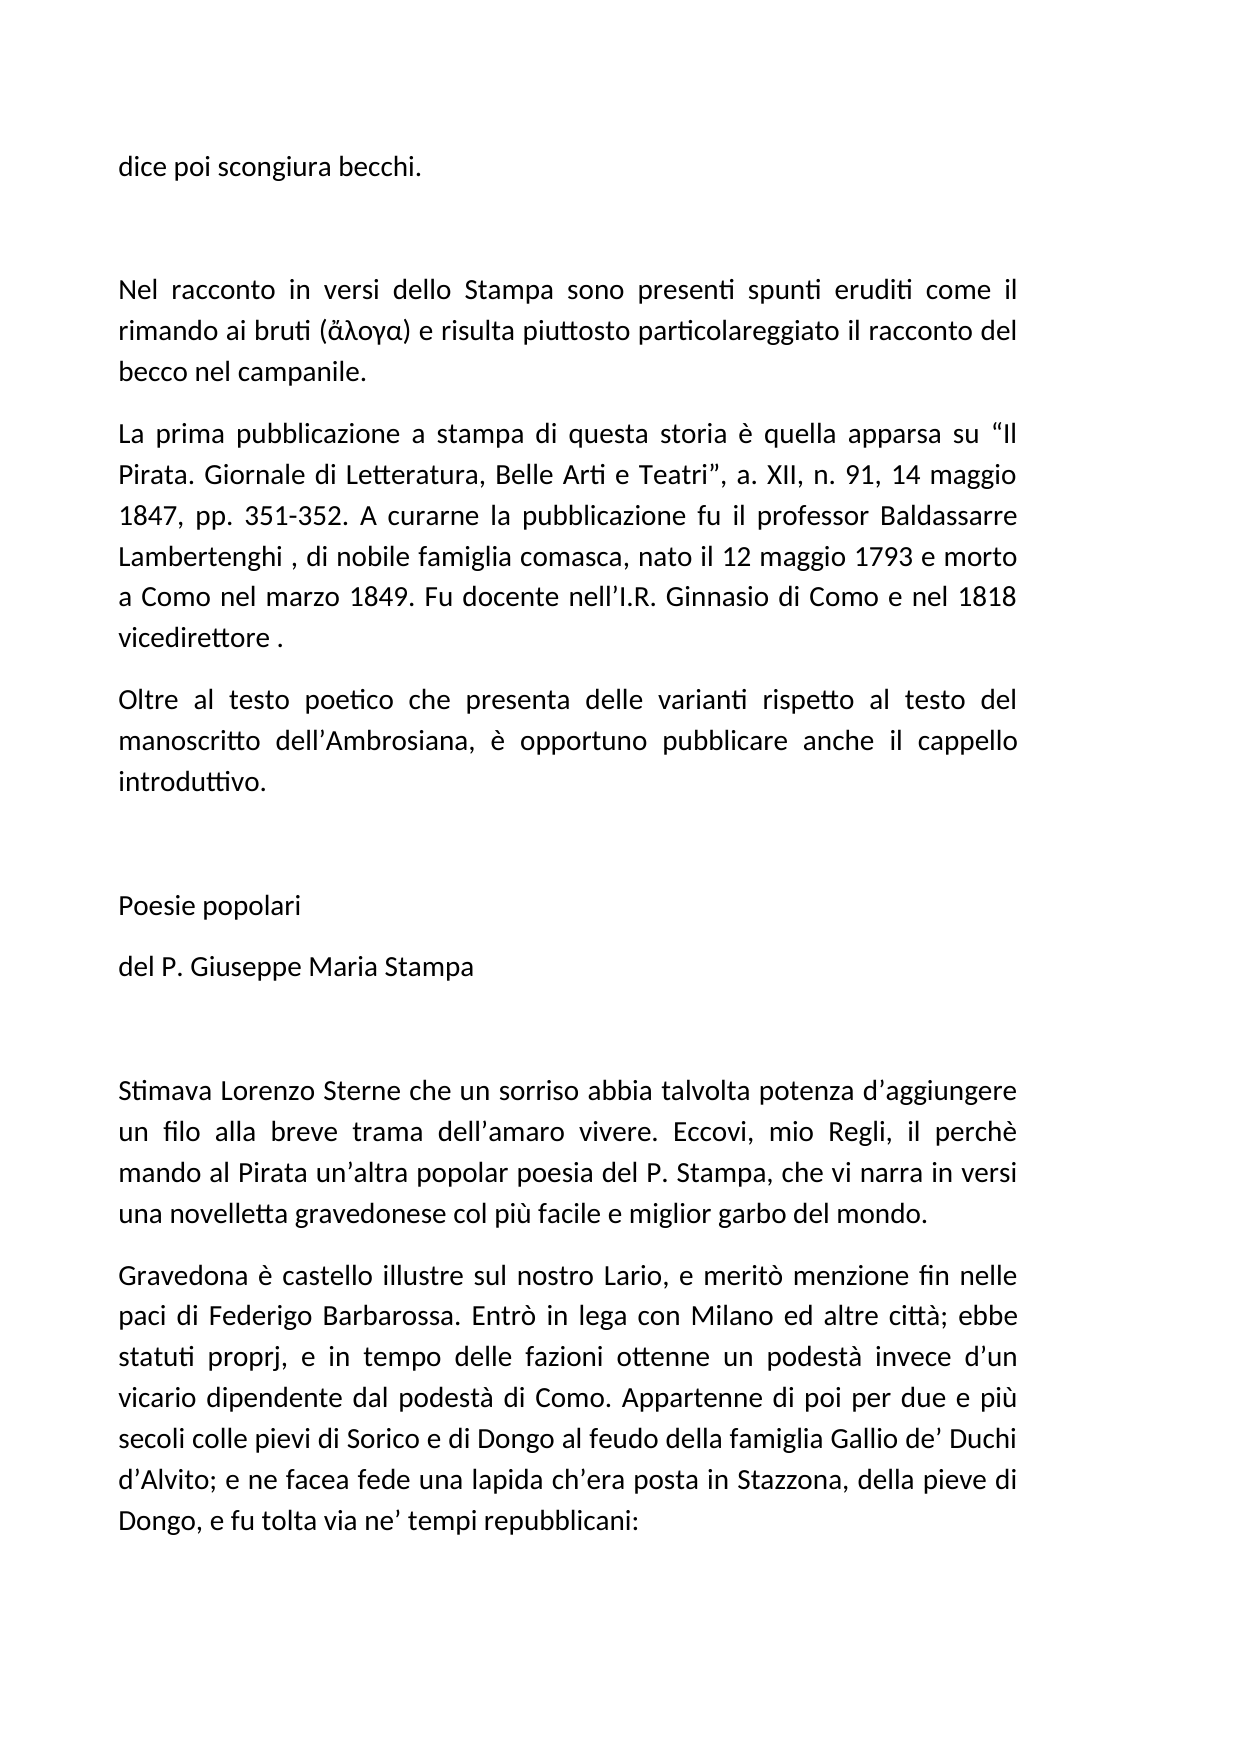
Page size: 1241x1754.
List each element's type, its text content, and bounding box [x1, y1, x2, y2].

text del P. Giuseppe Maria Stampa [118, 948, 1019, 984]
text Nel racconto in versi dello Stampa sono presenti spunti eruditi come il rimando ai bruti (ἄλογα) e risulta piuttosto particolareggiato il racconto del becco nel campanile. [118, 271, 1019, 389]
text dice poi scongiura becchi. [118, 148, 1019, 183]
text Oltre al testo poetico che presenta delle varianti rispetto al testo del manoscritto dell’Ambrosiana, è opportuno pubblicare anche il cappello introduttivo. [118, 681, 1019, 799]
text La prima pubblicazione a stampa di questa storia è quella apparsa su “Il Pirata. Giornale di Letteratura, Belle Arti e Teatri”, a. XII, n. 91, 14 maggio 1847, pp. 351-352. A curarne la pubblicazione fu il professor Baldassarre Lambertenghi , di nobile famiglia comasca, nato il 12 maggio 1793 e morto a Como nel marzo 1849. Fu docente nell’I.R. Ginnasio di Como e nel 1818 vicedirettore . [118, 415, 1019, 655]
text Gravedona è castello illustre sul nostro Lario, e meritò menzione fin nelle paci di Federigo Barbarossa. Entrò in lega con Milano ed altre città; ebbe statuti proprj, e in tempo delle fazioni ottenne un podestà invece d’un vicario dipendente dal podestà di Como. Appartenne di poi per due e più secoli colle pievi di Sorico e di Dongo al feudo della famiglia Gallio de’ Duchi d’Alvito; e ne facea fede una lapida ch’era posta in Stazzona, della pieve di Dongo, e fu tolta via ne’ tempi repubblicani: [118, 1257, 1019, 1538]
text Stimava Lorenzo Sterne che un sorriso abbia talvolta potenza d’aggiungere un filo alla breve trama dell’amaro vivere. Eccovi, mio Regli, il perchè mando al Pirata un’altra popolar poesia del P. Stampa, che vi narra in versi una novelletta gravedonese col più facile e miglior garbo del mondo. [118, 1072, 1019, 1230]
text Poesie popolari [118, 887, 1019, 922]
